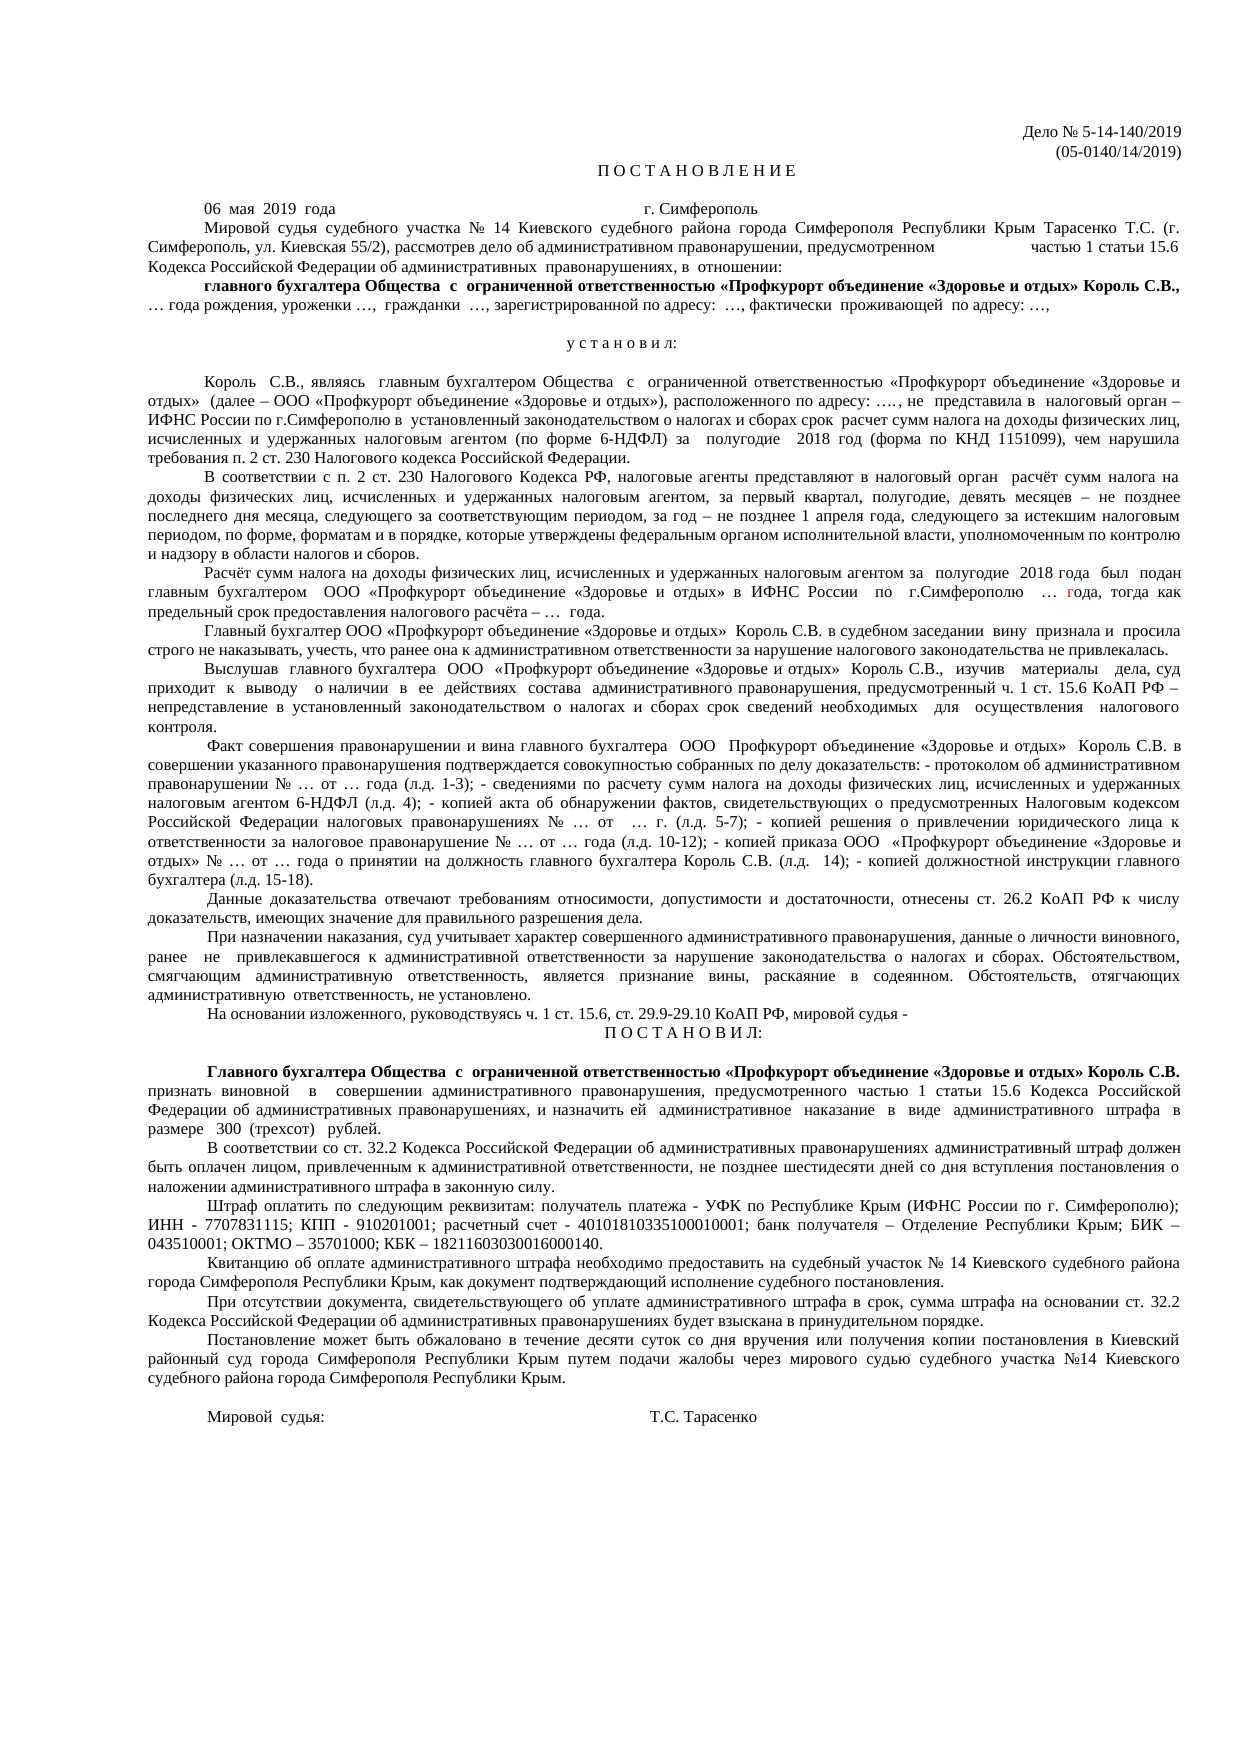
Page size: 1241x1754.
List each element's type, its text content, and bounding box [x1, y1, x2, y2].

text у с т а н о в и л: [443, 333, 1181, 352]
text В соответствии со ст. 32.2 Кодекса Российской Федерации об административных правонарушениях административный штраф должен быть оплачен лицом, привлеченным к административной ответственности, не позднее шестидесяти дней со дня вступления постановления о наложении административного штрафа в законную силу. [148, 1138, 1181, 1196]
text Штраф оплатить по следующим реквизитам: получатель платежа - УФК по Республике Крым (ИФНС России по г. Симферополю); ИНН - 7707831115; КПП - 910201001; расчетный счет - 40101810335100010001; банк получателя – Отделение Республики Крым; БИК – 043510001; ОКТМО – 35701000; КБК – 18211603030016000140. [148, 1196, 1181, 1253]
text Король С.В., являясь главным бухгалтером Общества с ограниченной ответственностью «Профкурорт объединение «Здоровье и отдых» (далее – ООО «Профкурорт объединение «Здоровье и отдых»), расположенного по адресу: …., не представила в налоговый орган – ИФНС России по г.Симферополю в установленный законодательством о налогах и сборах срок расчет сумм налога на доходы физических лиц, исчисленных и удержанных налоговым агентом (по форме 6-НДФЛ) за полугодие 2018 год (форма по КНД 1151099), чем нарушила требования п. 2 ст. 230 Налогового кодекса Российской Федерации. [148, 371, 1181, 467]
text Данные доказательства отвечают требованиям относимости, допустимости и достаточности, отнесены ст. 26.2 КоАП РФ к числу доказательств, имеющих значение для правильного разрешения дела. [148, 889, 1181, 927]
text Постановление может быть обжаловано в течение десяти суток со дня вручения или получения копии постановления в Киевский районный суд города Симферополя Республики Крым путем подачи жалобы через мирового судью судебного участка №14 Киевского судебного района города Симферополя Республики Крым. [148, 1330, 1181, 1387]
title П О С Т А Н О В Л Е Н И Е [89, 161, 1181, 180]
title Дело № 5-14-140/2019 [811, 122, 1181, 141]
text Расчёт сумм налога на доходы физических лиц, исчисленных и удержанных налоговым агентом за полугодие 2018 года был подан главным бухгалтером ООО «Профкурорт объединение «Здоровье и отдых» в ИФНС России по г.Симферополю … года, тогда как предельный срок предоставления налогового расчёта – … года. [148, 563, 1181, 621]
text На основании изложенного, руководствуясь ч. 1 ст. 15.6, ст. 29.9-29.10 КоАП РФ, мировой судья - [148, 1004, 1181, 1023]
text Главного бухгалтера Общества с ограниченной ответственностью «Профкурорт объединение «Здоровье и отдых» Король С.В. признать виновной в совершении административного правонарушения, предусмотренного частью 1 статьи 15.6 Кодекса Российской Федерации об административных правонарушениях, и назначить ей административное наказание в виде административного штрафа в размере 300 (трехсот) рублей. [148, 1061, 1181, 1138]
text Квитанцию об оплате административного штрафа необходимо предоставить на судебный участок № 14 Киевского судебного района города Симферополя Республики Крым, как документ подтверждающий исполнение судебного постановления. [148, 1253, 1181, 1291]
text При отсутствии документа, свидетельствующего об уплате административного штрафа в срок, сумма штрафа на основании ст. 32.2 Кодекса Российской Федерации об административных правонарушениях будет взыскана в принудительном порядке. [148, 1291, 1181, 1330]
text 06 мая 2019 года г. Симферополь [148, 199, 1181, 218]
text главного бухгалтера Общества с ограниченной ответственностью «Профкурорт объединение «Здоровье и отдых» Король С.В., … года рождения, уроженки …, гражданки …, зарегистрированной по адресу: …, фактически проживающей по адресу: …, [148, 276, 1181, 314]
text При назначении наказания, суд учитывает характер совершенного административного правонарушения, данные о личности виновного, ранее не привлекавшегося к административной ответственности за нарушение законодательства о налогах и сборах. Обстоятельством, смягчающим административную ответственность, является признание вины, раскаяние в содеянном. Обстоятельств, отягчающих административную ответственность, не установлено. [148, 927, 1181, 1004]
text Главный бухгалтер ООО «Профкурорт объединение «Здоровье и отдых» Король С.В. в судебном заседании вину признала и просила строго не наказывать, учесть, что ранее она к административном ответственности за нарушение налогового законодательства не привлекалась. [148, 621, 1181, 659]
title (05-0140/14/2019) [89, 141, 1181, 161]
text В соответствии с п. 2 ст. 230 Налогового Кодекса РФ, налоговые агенты представляют в налоговый орган расчёт сумм налога на доходы физических лиц, исчисленных и удержанных налоговым агентом, за первый квартал, полугодие, девять месяцев – не позднее последнего дня месяца, следующего за соответствующим периодом, за год – не позднее 1 апреля года, следующего за истекшим налоговым периодом, по форме, форматам и в порядке, которые утверждены федеральным органом исполнительной власти, уполномоченным по контролю и надзору в области налогов и сборов. [148, 467, 1181, 563]
text Мировой судья: Т.С. Тарасенко [148, 1406, 1181, 1426]
text Выслушав главного бухгалтера ООО «Профкурорт объединение «Здоровье и отдых» Король С.В., изучив материалы дела, суд приходит к выводу о наличии в ее действиях состава административного правонарушения, предусмотренный ч. 1 ст. 15.6 КоАП РФ – непредставление в установленный законодательством о налогах и сборах срок сведений необходимых для осуществления налогового контроля. [148, 659, 1181, 736]
text Мировой судья судебного участка № 14 Киевского судебного района города Симферополя Республики Крым Тарасенко Т.С. (г. Симферополь, ул. Киевская 55/2), рассмотрев дело об административном правонарушении, предусмотренном частью 1 статьи 15.6 Кодекса Российской Федерации об административных правонарушениях, в отношении: [148, 218, 1181, 276]
text Факт совершения правонарушении и вина главного бухгалтера ООО Профкурорт объединение «Здоровье и отдых» Король С.В. в совершении указанного правонарушения подтверждается совокупностью собранных по делу доказательств: - протоколом об административном правонарушении № … от … года (л.д. 1-3); - сведениями по расчету сумм налога на доходы физических лиц, исчисленных и удержанных налоговым агентом 6-НДФЛ (л.д. 4); - копией акта об обнаружении фактов, свидетельствующих о предусмотренных Налоговым кодексом Российской Федерации налоговых правонарушениях № … от … г. (л.д. 5-7); - копией решения о привлечении юридического лица к ответственности за налоговое правонарушение № … от … года (л.д. 10-12); - копией приказа ООО «Профкурорт объединение «Здоровье и отдых» № … от … года о принятии на должность главного бухгалтера Король С.В. (л.д. 14); - копией должностной инструкции главного бухгалтера (л.д. 15-18). [148, 736, 1181, 889]
text П О С Т А Н О В И Л: [148, 1023, 1181, 1042]
